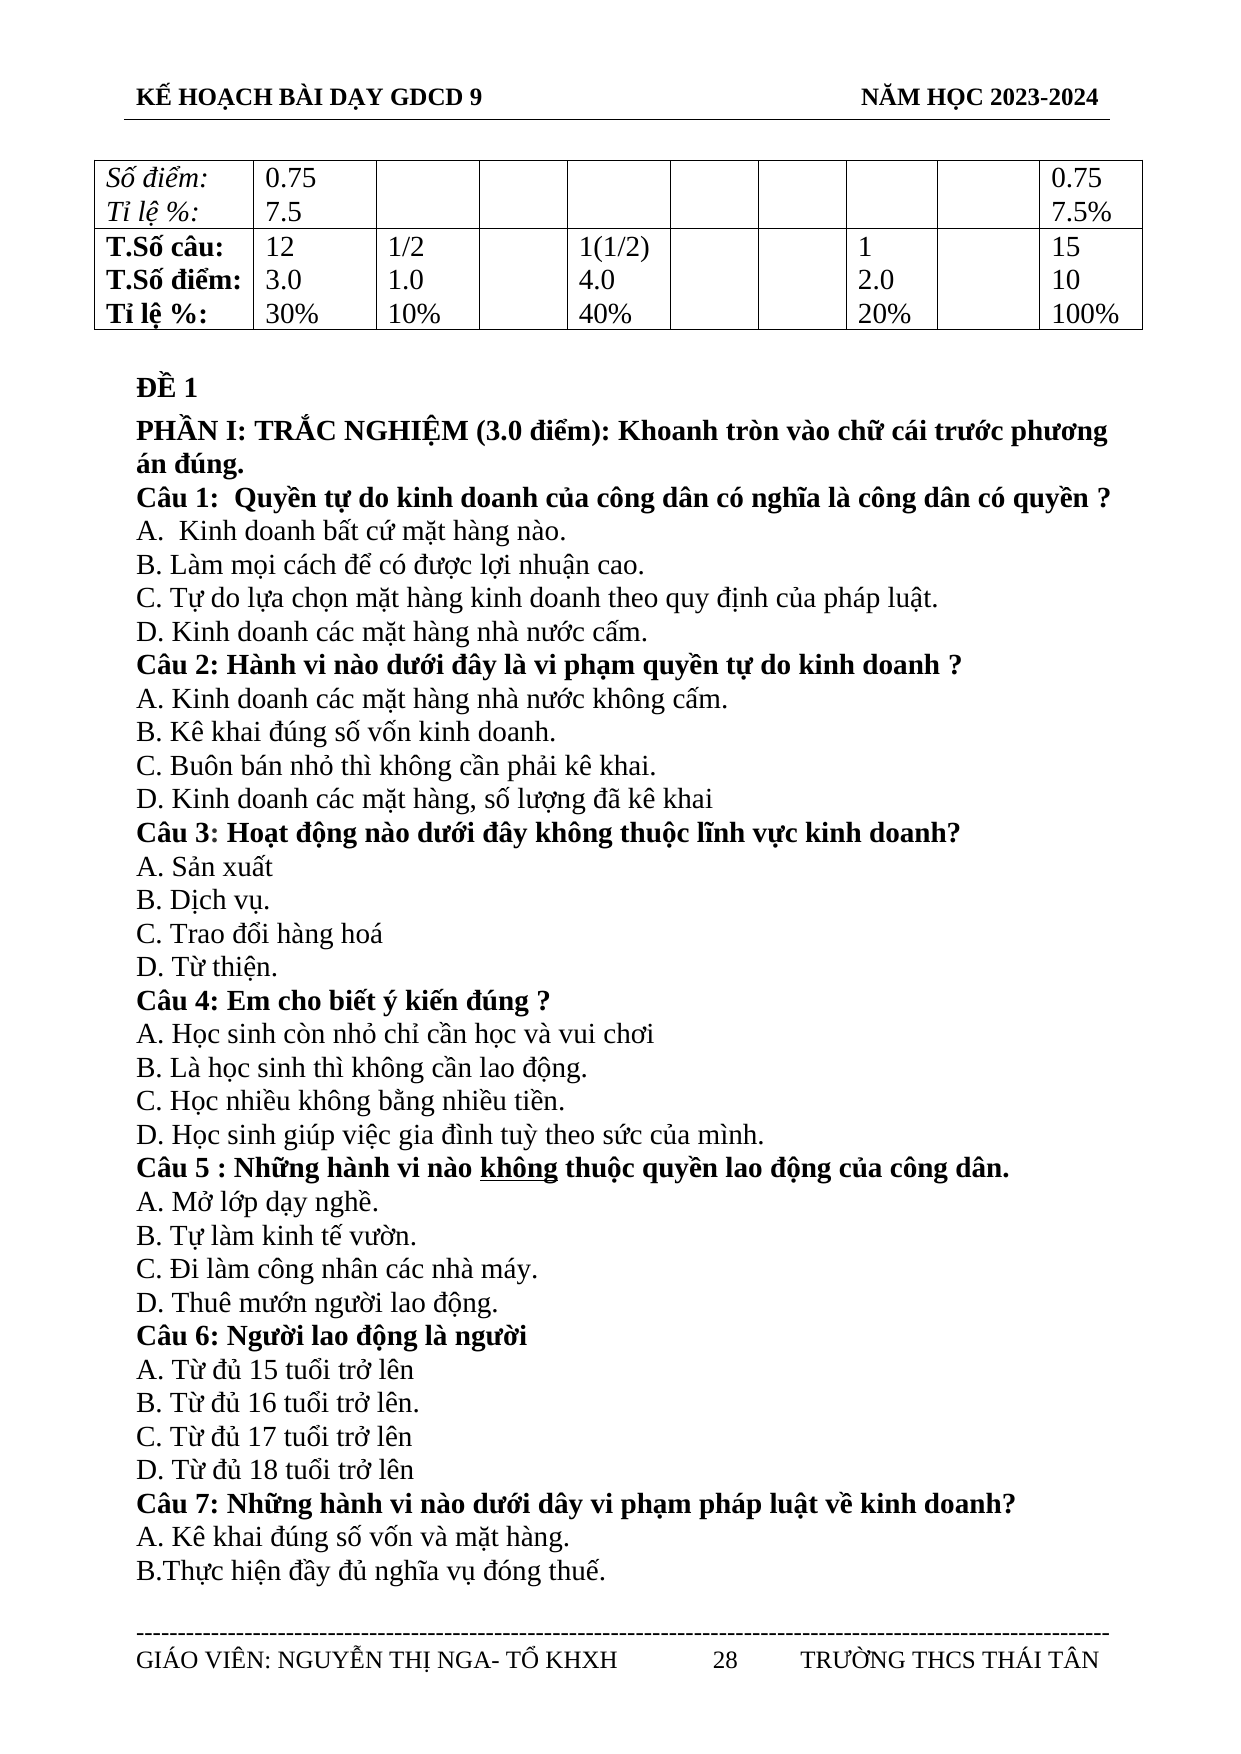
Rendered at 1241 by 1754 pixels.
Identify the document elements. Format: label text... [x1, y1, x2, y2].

table_cell 3 0.75 7.5 [254, 161, 376, 228]
text D. Từ thiện. [136, 949, 1122, 983]
text Câu 4: Em cho biết ý kiến đúng ? [136, 983, 1122, 1016]
text A. Kinh doanh các mặt hàng nhà nước không cấm. [136, 681, 1122, 714]
text Câu 3: Hoạt động nào dưới đây không thuộc lĩnh vực kinh doanh? [136, 815, 1122, 849]
table_cell 12 3.0 30% [254, 229, 376, 329]
text ĐỀ 1 [136, 370, 1122, 403]
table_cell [95, 161, 253, 228]
text B. Làm mọi cách để có được lợi nhuận cao. [136, 547, 1122, 580]
text B. Tự làm kinh tế vườn. [136, 1218, 1122, 1251]
text A. Học sinh còn nhỏ chỉ cần học và vui chơi [136, 1016, 1122, 1050]
text A. Kê khai đúng số vốn và mặt hàng. [136, 1519, 1122, 1553]
text Câu 6: Người lao động là người [136, 1318, 1122, 1352]
table_cell 15 10 100% [1040, 229, 1142, 329]
table_cell [671, 161, 758, 228]
table_cell [671, 229, 758, 329]
table_cell [480, 161, 567, 228]
text D. Học sinh giúp việc gia đình tuỳ theo sức của mình. [136, 1117, 1122, 1151]
table_cell 1 2.0 20% [847, 229, 937, 329]
table_cell [938, 229, 1039, 329]
text D. Kinh doanh các mặt hàng nhà nước cấm. [136, 614, 1122, 647]
text D. Thuê mướn người lao động. [136, 1285, 1122, 1318]
text A. Từ đủ 15 tuổi trở lên [136, 1352, 1122, 1385]
table_cell [568, 161, 670, 228]
text A. Kinh doanh bất cứ mặt hàng nào. [136, 513, 1122, 547]
text Câu 2: Hành vi nào dưới đây là vi phạm quyền tự do kinh doanh ? [136, 647, 1122, 681]
text B. Dịch vụ. [136, 882, 1122, 916]
text Câu 7: Những hành vi nào dưới dây vi phạm pháp luật về kinh doanh? [136, 1486, 1122, 1519]
text A. Mở lớp dạy nghề. [136, 1184, 1122, 1218]
text PHẦN I: TRẮC NGHIỆM (3.0 điểm): Khoanh tròn vào chữ cái trước phương án đúng. [136, 413, 1122, 480]
text Câu 5 : Những hành vi nào không thuộc quyền lao động của công dân. [136, 1151, 1122, 1184]
text C. Đi làm công nhân các nhà máy. [136, 1251, 1122, 1285]
text D. Từ đủ 18 tuổi trở lên [136, 1452, 1122, 1486]
table_cell 1/2 1.0 10% [377, 229, 479, 329]
table_cell [938, 161, 1039, 228]
text Câu 1: Quyền tự do kinh doanh của công dân có nghĩa là công dân có quyền ? [136, 480, 1122, 513]
table_cell [377, 161, 479, 228]
table_cell 1(1/2) 4.0 40% [568, 229, 670, 329]
text B. Kê khai đúng số vốn kinh doanh. [136, 714, 1122, 748]
text B. Là học sinh thì không cần lao động. [136, 1050, 1122, 1083]
text C. Học nhiều không bằng nhiều tiền. [136, 1083, 1122, 1117]
text C. Trao đổi hàng hoá [136, 916, 1122, 949]
text A. Sản xuất [136, 849, 1122, 882]
table_cell T.Số câu: T.Số điểm: Tỉ lệ %: [95, 229, 253, 329]
table_cell [847, 161, 937, 228]
text D. Kinh doanh các mặt hàng, số lượng đã kê khai [136, 782, 1122, 815]
table_cell [759, 229, 846, 329]
text B. Từ đủ 16 tuổi trở lên. [136, 1385, 1122, 1419]
table_cell [759, 161, 846, 228]
table_cell 3 0.75 7.5% [1040, 161, 1142, 228]
text B.Thực hiện đầy đủ nghĩa vụ đóng thuế. [136, 1553, 1122, 1587]
text C. Từ đủ 17 tuổi trở lên [136, 1419, 1122, 1452]
table_cell [480, 229, 567, 329]
text C. Tự do lựa chọn mặt hàng kinh doanh theo quy định của pháp luật. [136, 580, 1122, 614]
text C. Buôn bán nhỏ thì không cần phải kê khai. [136, 748, 1122, 782]
